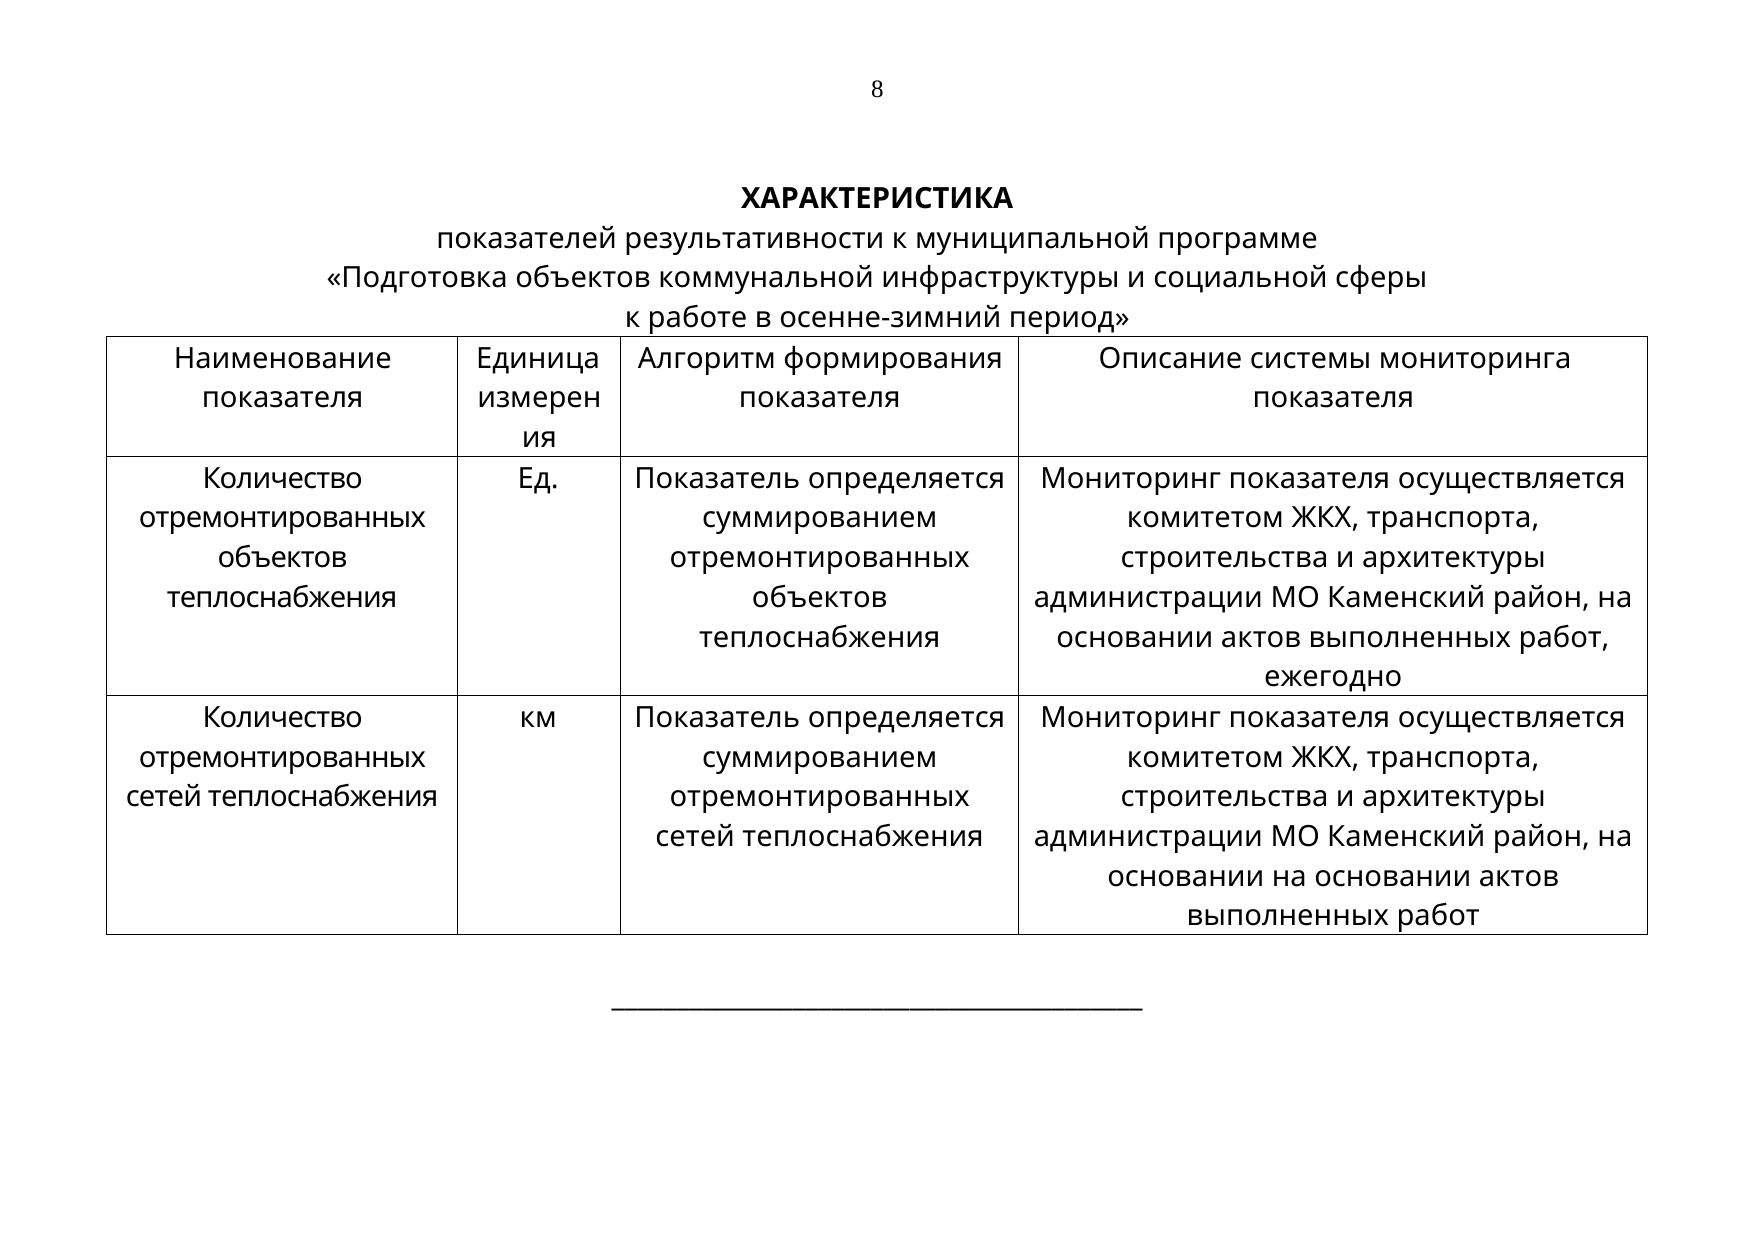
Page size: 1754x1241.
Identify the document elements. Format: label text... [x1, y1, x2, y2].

text _________________________________________ [118, 975, 1636, 1015]
table_cell Показатель определяется суммированием отремонтированных сетей теплоснабжения [621, 696, 1018, 934]
table_cell Мониторинг показателя осуществляется комитетом ЖКХ, транспорта, строительства и архитектуры администрации МО Каменский район, на основании актов выполненных работ, ежегодно [1019, 457, 1647, 695]
table_cell Количество отремонтированных сетей теплоснабжения [107, 696, 457, 934]
table_header Алгоритм формирования показателя [621, 337, 1018, 456]
table_cell км [458, 696, 620, 934]
table_cell Мониторинг показателя осуществляется комитетом ЖКХ, транспорта, строительства и архитектуры администрации МО Каменский район, на основании на основании актов выполненных работ [1019, 696, 1647, 934]
text ХАРАКТЕРИСТИКА [118, 177, 1636, 217]
table_cell Ед. [458, 457, 620, 695]
table_cell Количество отремонтированных объектов теплоснабжения [107, 457, 457, 695]
table_header Единица измерения [458, 337, 620, 456]
text показателей результативности к муниципальной программе [118, 217, 1636, 257]
text к работе в осенне-зимний период» [118, 296, 1636, 336]
table_header Описание системы мониторинга показателя [1019, 337, 1647, 456]
text «Подготовка объектов коммунальной инфраструктуры и социальной сферы [118, 257, 1636, 296]
table_cell Показатель определяется суммированием отремонтированных объектов теплоснабжения [621, 457, 1018, 695]
table_header Наименование показателя [107, 337, 457, 456]
